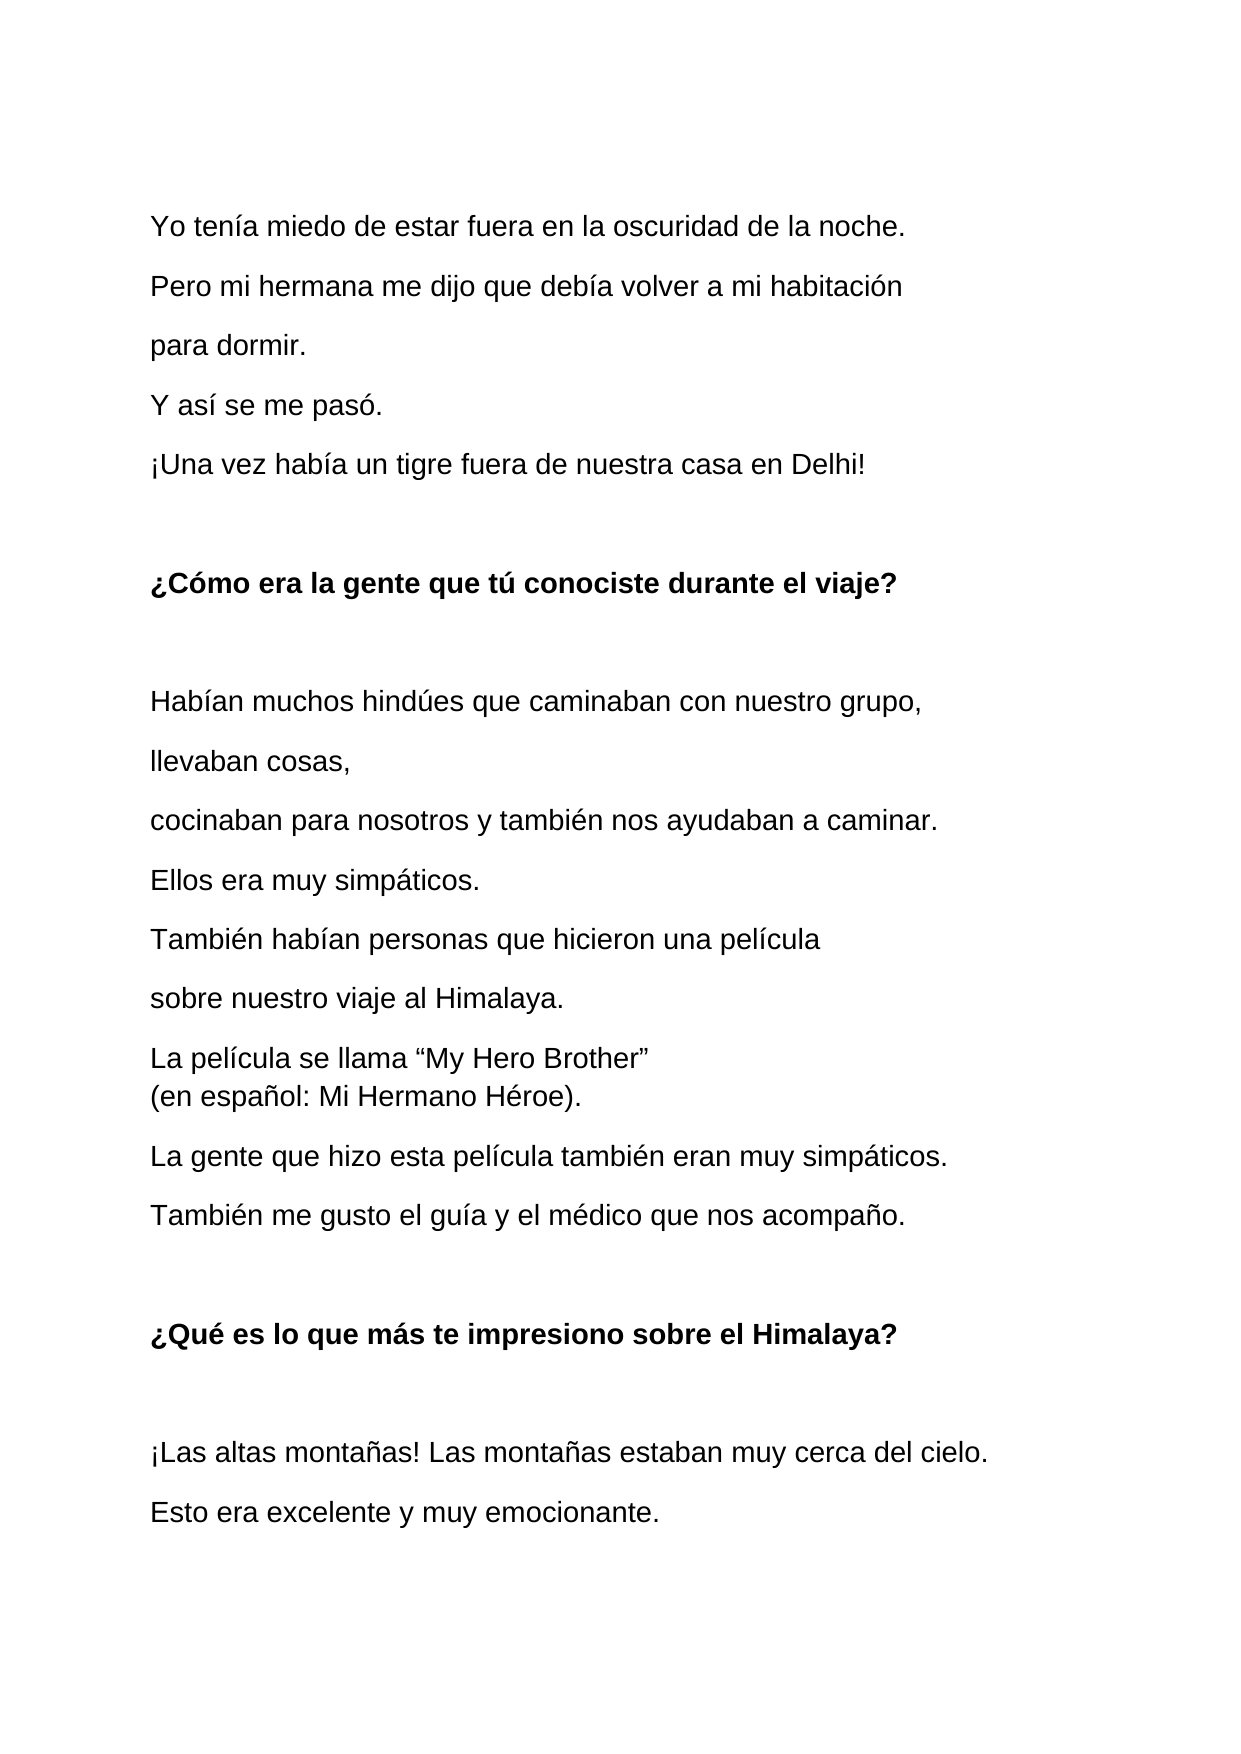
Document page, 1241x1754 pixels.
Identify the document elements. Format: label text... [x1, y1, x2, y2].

text Pero mi hermana me dijo que debía volver a mi habitación [150, 269, 1090, 302]
text También habían personas que hicieron una película [150, 922, 1090, 955]
text cocinaban para nosotros y también nos ayudaban a caminar. [150, 803, 1090, 837]
text Ellos era muy simpáticos. [150, 862, 1090, 896]
text La película se llama “My Hero Brother” (en español: Mi Hermano Héroe). [150, 1041, 1090, 1113]
text llevaban cosas, [150, 744, 1090, 777]
text ¿Cómo era la gente que tú conociste durante el viaje? [150, 566, 1090, 599]
text sobre nuestro viaje al Himalaya. [150, 981, 1090, 1015]
text Esto era excelente y muy emocionante. [150, 1495, 1090, 1528]
text Y así se me pasó. [150, 387, 1090, 421]
text Yo tenía miedo de estar fuera en la oscuridad de la noche. [150, 209, 1090, 243]
text Habían muchos hindúes que caminaban con nuestro grupo, [150, 684, 1090, 718]
text ¡Una vez había un tigre fuera de nuestra casa en Delhi! [150, 447, 1090, 480]
text ¿Qué es lo que más te impresiono sobre el Himalaya? [150, 1317, 1090, 1350]
text La gente que hizo esta película también eran muy simpáticos. [150, 1138, 1090, 1172]
text ¡Las altas montañas! Las montañas estaban muy cerca del cielo. [150, 1435, 1090, 1469]
text También me gusto el guía y el médico que nos acompaño. [150, 1198, 1090, 1231]
text para dormir. [150, 328, 1090, 362]
